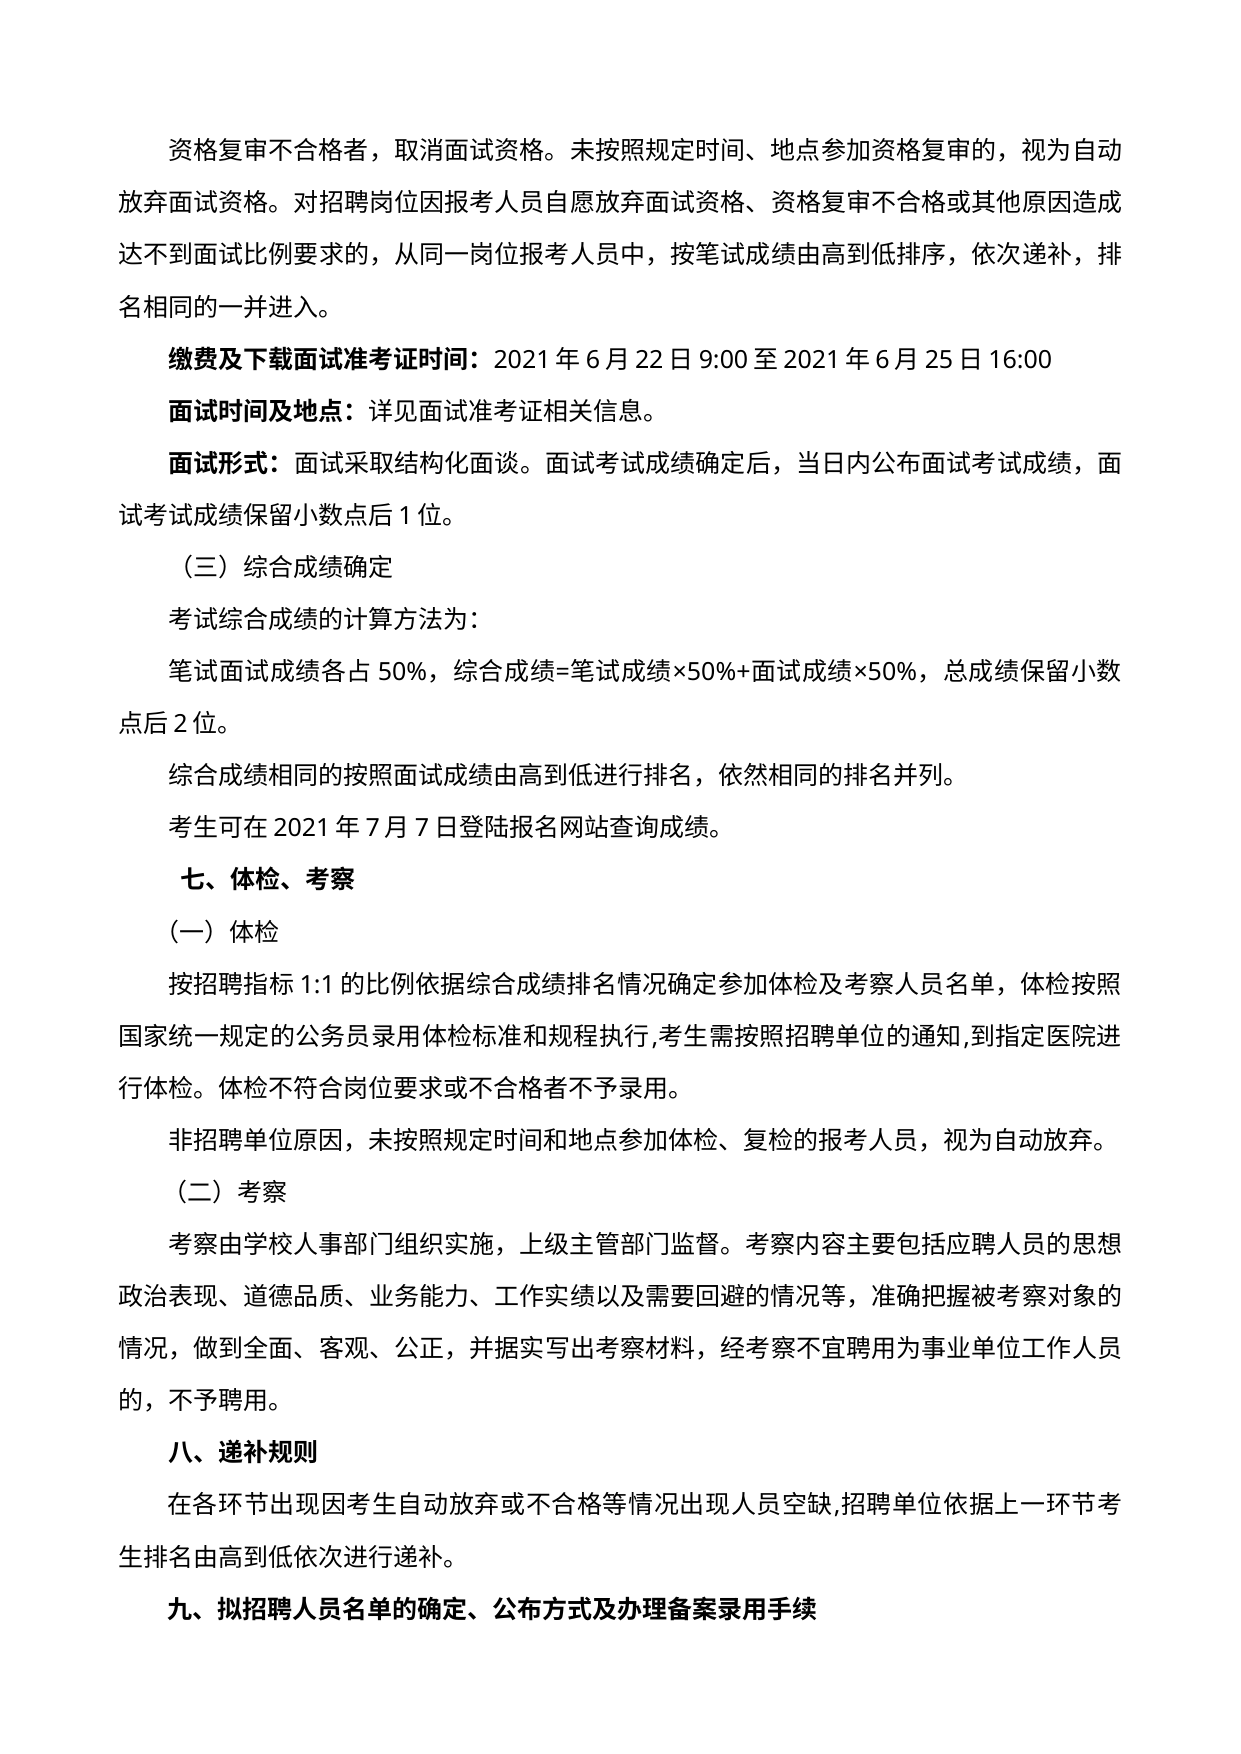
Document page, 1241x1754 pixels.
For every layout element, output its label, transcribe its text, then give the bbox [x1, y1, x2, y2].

list 综合成绩确定 [118, 535, 1122, 587]
text 考试综合成绩的计算方法为： [118, 587, 1122, 639]
text 缴费及下载面试准考证时间：2021年6月22日9:00至2021年6月25日16:00 [118, 326, 1122, 378]
text 面试形式：面试采取结构化面谈。面试考试成绩确定后，当日内公布面试考试成绩，面试考试成绩保留小数点后1位。 [118, 431, 1122, 535]
text 考察由学校人事部门组织实施，上级主管部门监督。考察内容主要包括应聘人员的思想政治表现、道德品质、业务能力、工作实绩以及需要回避的情况等，准确把握被考察对象的情况，做到全面、客观、公正，并据实写出考察材料，经考察不宜聘用为事业单位工作人员的，不予聘用。 [118, 1212, 1122, 1420]
text 按招聘指标1:1的比例依据综合成绩排名情况确定参加体检及考察人员名单，体检按照国家统一规定的公务员录用体检标准和规程执行,考生需按照招聘单位的通知,到指定医院进行体检。体检不符合岗位要求或不合格者不予录用。 [118, 951, 1122, 1108]
text （二）考察 [118, 1160, 1122, 1212]
text 资格复审不合格者，取消面试资格。未按照规定时间、地点参加资格复审的，视为自动放弃面试资格。对招聘岗位因报考人员自愿放弃面试资格、资格复审不合格或其他原因造成达不到面试比例要求的，从同一岗位报考人员中，按笔试成绩由高到低排序，依次递补，排名相同的一并进入。 [118, 118, 1122, 326]
text 综合成绩相同的按照面试成绩由高到低进行排名，依然相同的排名并列。 [118, 743, 1122, 795]
text 面试时间及地点：详见面试准考证相关信息。 [118, 378, 1122, 431]
text 在各环节出现因考生自动放弃或不合格等情况出现人员空缺,招聘单位依据上一环节考生排名由高到低依次进行递补。 [118, 1472, 1122, 1576]
text 八、递补规则 [168, 1420, 1122, 1472]
text 七、体检、考察 [118, 847, 1122, 899]
text （一）体检 [118, 899, 1122, 951]
text 考生可在2021年7月7日登陆报名网站查询成绩。 [118, 795, 1122, 847]
text 非招聘单位原因，未按照规定时间和地点参加体检、复检的报考人员，视为自动放弃。 [118, 1108, 1122, 1160]
text 笔试面试成绩各占50%，综合成绩=笔试成绩×50%+面试成绩×50%，总成绩保留小数点后2位。 [118, 639, 1122, 743]
text 九、拟招聘人员名单的确定、公布方式及办理备案录用手续 [118, 1576, 1122, 1628]
